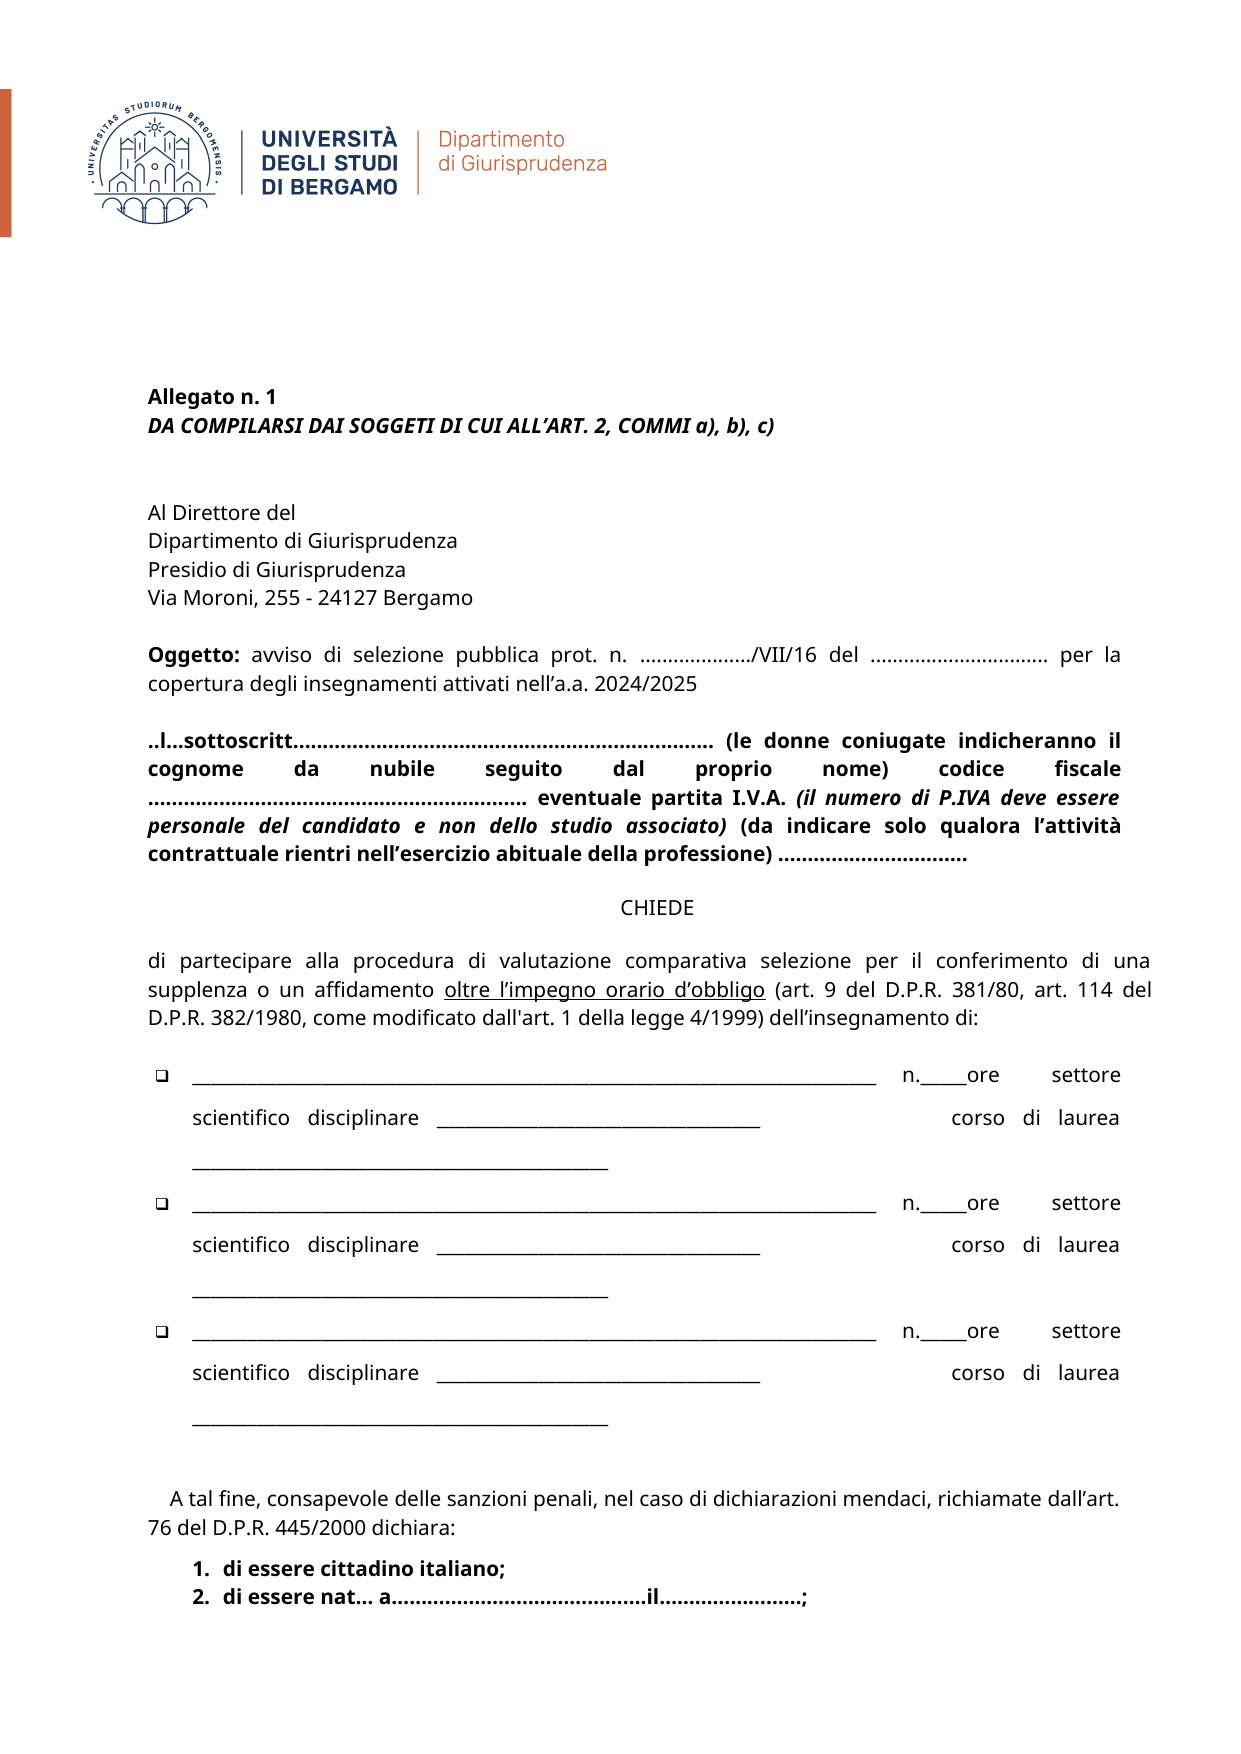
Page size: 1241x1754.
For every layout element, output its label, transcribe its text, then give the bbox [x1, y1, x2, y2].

list __________________________________________________________________________ n._____ore settore scientifico disciplinare ___________________________________ corso di laurea _____________________________________________ [154, 1316, 1122, 1429]
text A tal fine, consapevole delle sanzioni penali, nel caso di dichiarazioni mendaci, richiamate dall’art. 76 del D.P.R. 445/2000 dichiara: [148, 1484, 1122, 1541]
text Presidio di Giurisprudenza [148, 555, 1122, 583]
text CHIEDE [192, 893, 1122, 921]
text Via Moroni, 255 - 24127 Bergamo [148, 583, 1122, 612]
list __________________________________________________________________________ n._____ore settore scientifico disciplinare ___________________________________ corso di laurea _____________________________________________ [154, 1060, 1122, 1174]
text di partecipare alla procedura di valutazione comparativa selezione per il conferimento di una supplenza o un affidamento oltre l’impegno orario d’obbligo (art. 9 del D.P.R. 381/80, art. 114 del D.P.R. 382/1980, come modificato dall'art. 1 della legge 4/1999) dell’insegnamento di: [148, 946, 1152, 1032]
list di essere cittadino italiano; [192, 1554, 1122, 1582]
text DA COMPILARSI DAI SOGGETI DI CUI ALL’ART. 2, COMMI a), b), c) [148, 411, 1122, 439]
text ..l...sottoscritt......…………………………………………….............. (le donne coniugate indicheranno il cognome da nubile seguito dal proprio nome) codice fiscale ……………………........................................ eventuale partita I.V.A. (il numero di P.IVA deve essere personale del candidato e non dello studio associato) (da indicare solo qualora l’attività contrattuale rientri nell’esercizio abituale della professione) ………………………….. [148, 726, 1122, 868]
picture [0, 0, 1241, 276]
list di essere nat… a…………………………………….il……………………; [192, 1582, 1122, 1611]
text Dipartimento di Giurisprudenza [148, 527, 1122, 555]
list __________________________________________________________________________ n._____ore settore scientifico disciplinare ___________________________________ corso di laurea _____________________________________________ [154, 1188, 1122, 1302]
text Oggetto: avviso di selezione pubblica prot. n. ..................../VII/16 del ................................ per la copertura degli insegnamenti attivati nell’a.a. 2024/2025 [148, 640, 1122, 697]
text Allegato n. 1 [148, 382, 1122, 411]
text Al Direttore del [148, 498, 1122, 527]
